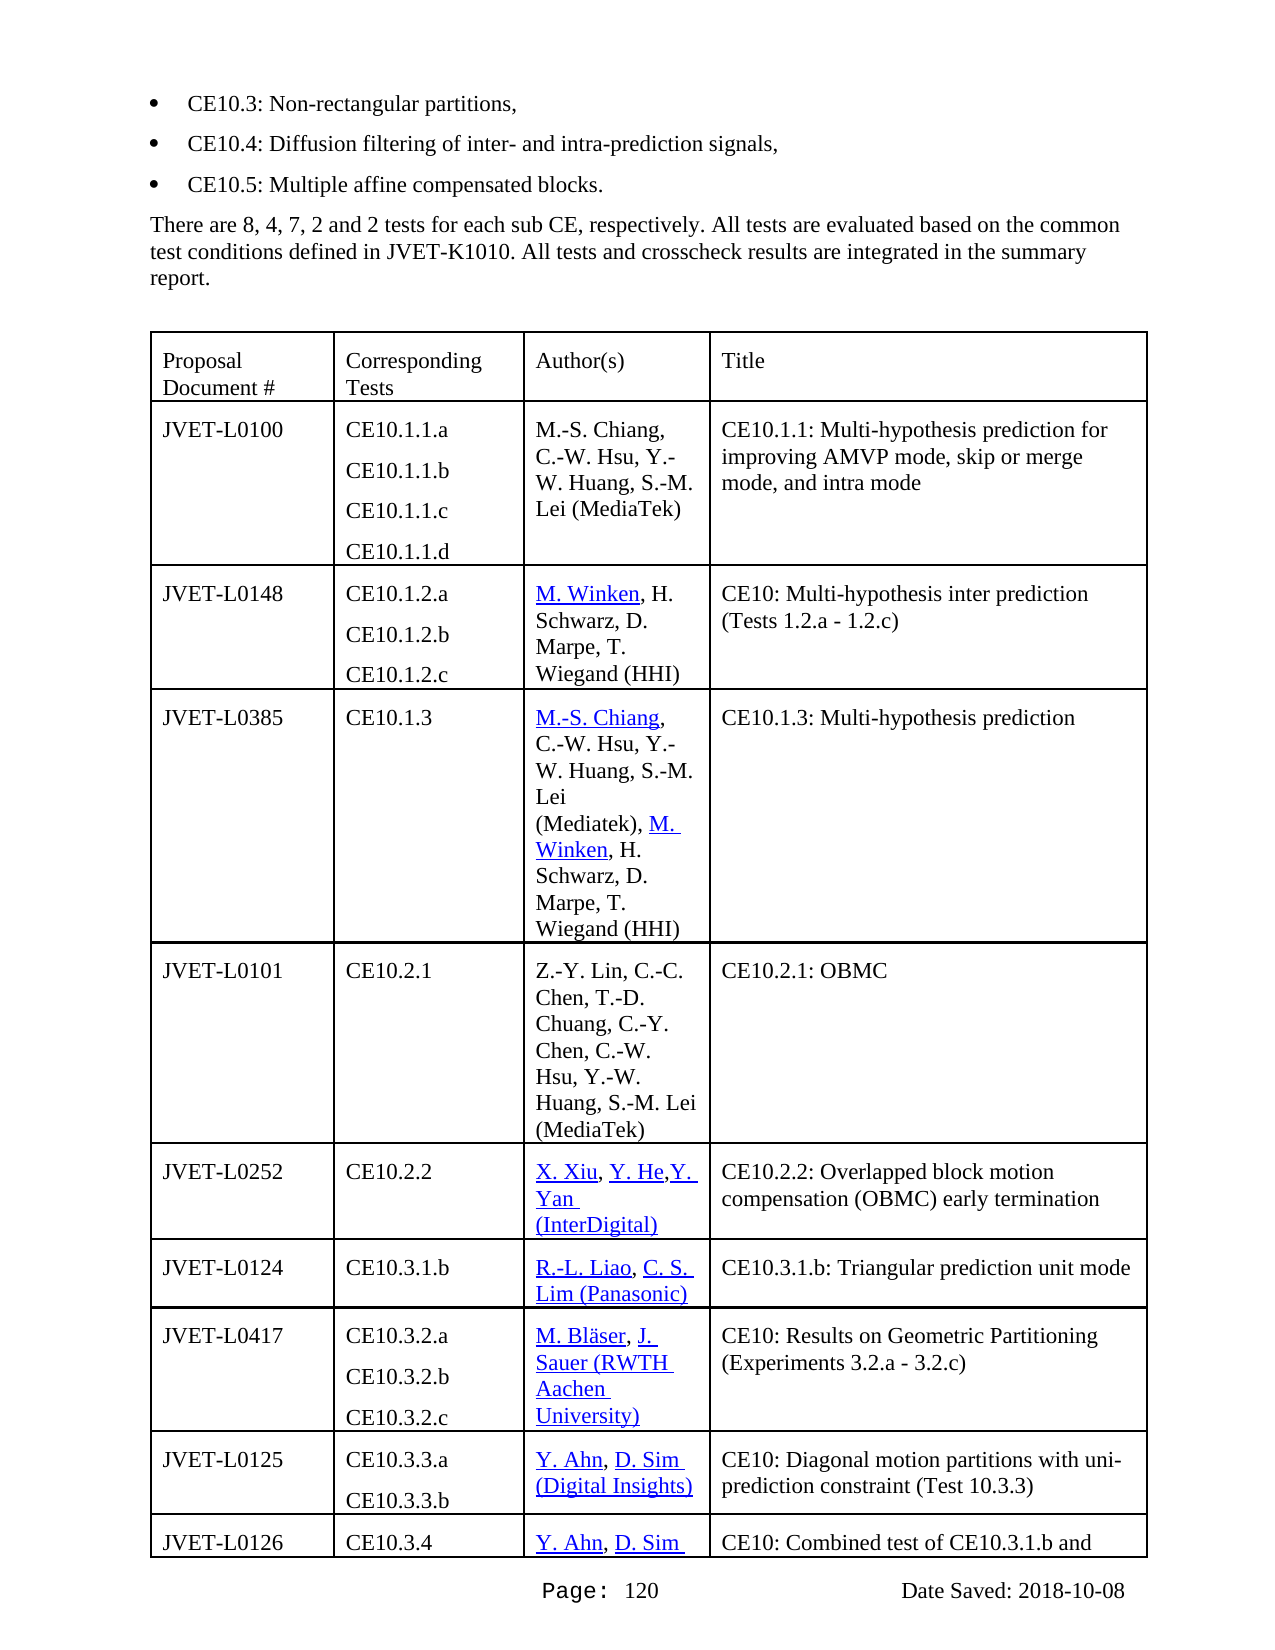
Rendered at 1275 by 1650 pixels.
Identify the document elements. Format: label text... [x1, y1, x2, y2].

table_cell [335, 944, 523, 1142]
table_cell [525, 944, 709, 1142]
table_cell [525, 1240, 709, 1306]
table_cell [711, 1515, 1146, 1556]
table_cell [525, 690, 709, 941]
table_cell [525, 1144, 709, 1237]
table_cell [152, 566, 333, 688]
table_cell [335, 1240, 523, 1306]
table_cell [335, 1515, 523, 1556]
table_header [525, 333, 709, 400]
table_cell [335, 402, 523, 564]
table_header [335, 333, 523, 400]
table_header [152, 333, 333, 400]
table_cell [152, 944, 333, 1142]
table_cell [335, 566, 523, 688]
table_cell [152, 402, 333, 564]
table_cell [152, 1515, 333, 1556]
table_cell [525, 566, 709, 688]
list CE10.4: Diffusion filtering of inter- and intra-prediction signals, [150, 131, 1125, 157]
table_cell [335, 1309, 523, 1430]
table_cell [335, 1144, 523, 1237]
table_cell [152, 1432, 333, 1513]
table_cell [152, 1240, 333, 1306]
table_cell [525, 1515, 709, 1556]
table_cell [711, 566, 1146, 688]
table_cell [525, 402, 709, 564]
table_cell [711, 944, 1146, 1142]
list CE10.3: Non-rectangular partitions, [150, 90, 1125, 116]
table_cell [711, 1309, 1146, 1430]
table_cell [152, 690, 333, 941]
text There are 8, 4, 7, 2 and 2 tests for each sub CE, respectively. All tests are evaluated based on the common test conditions defined in JVET-K1010. All tests and crosscheck results are integrated in the summary report. [150, 212, 1125, 291]
list CE10.5: Multiple affine compensated blocks. [150, 171, 1125, 197]
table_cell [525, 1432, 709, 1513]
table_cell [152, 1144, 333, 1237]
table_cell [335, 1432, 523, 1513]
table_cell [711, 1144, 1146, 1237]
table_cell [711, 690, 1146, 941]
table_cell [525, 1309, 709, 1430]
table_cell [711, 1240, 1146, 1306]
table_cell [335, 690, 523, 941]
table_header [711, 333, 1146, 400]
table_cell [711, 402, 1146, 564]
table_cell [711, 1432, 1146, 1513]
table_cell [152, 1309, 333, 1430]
